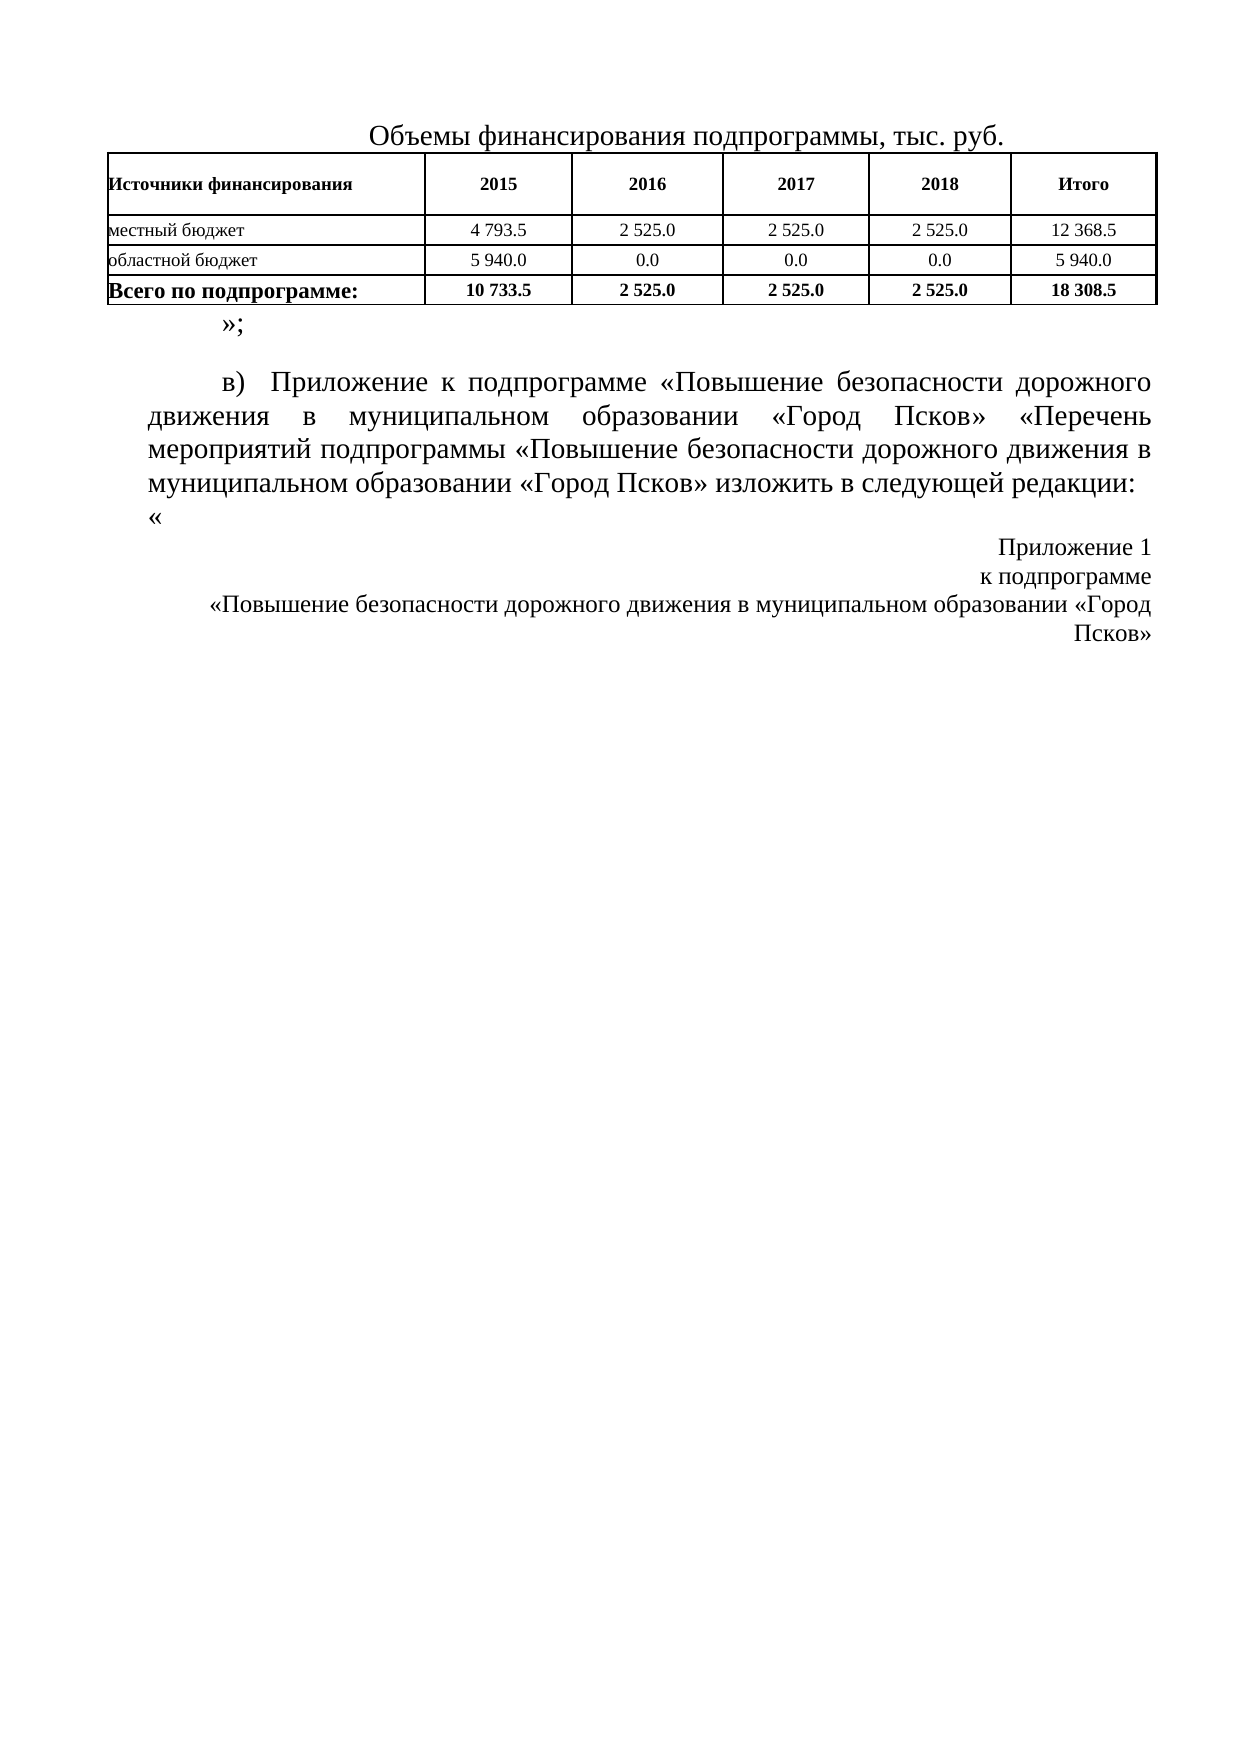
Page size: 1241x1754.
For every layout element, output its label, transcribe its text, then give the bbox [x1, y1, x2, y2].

table_cell Всего по подпрограмме: [109, 276, 424, 304]
text »; [148, 305, 1152, 338]
table_cell 2 525.0 [573, 276, 722, 304]
table_header 2015 [426, 154, 571, 213]
table_cell 4 793.5 [426, 216, 571, 244]
table_cell 10 733.5 [426, 276, 571, 304]
text к подпрограмме [148, 561, 1152, 589]
table_cell 12 368.5 [1012, 216, 1155, 244]
table_cell 2 525.0 [573, 216, 722, 244]
table_cell 0.0 [724, 246, 868, 274]
text Приложение 1 [148, 532, 1152, 561]
table_cell 2 525.0 [870, 216, 1010, 244]
table_cell 2 525.0 [724, 276, 868, 304]
table_header Источники финансирования [109, 154, 424, 213]
table_header 2018 [870, 154, 1010, 213]
table_cell местный бюджет [109, 216, 424, 244]
table_cell 5 940.0 [426, 246, 571, 274]
table_cell 2 525.0 [870, 276, 1010, 304]
text «Повышение безопасности дорожного движения в муниципальном образовании «Город Псков» [148, 589, 1152, 647]
table_cell 5 940.0 [1012, 246, 1155, 274]
text в) Приложение к подпрограмме «Повышение безопасности дорожного движения в муниципальном образовании «Город Псков» «Перечень мероприятий подпрограммы «Повышение безопасности дорожного движения в муниципальном образовании «Город Псков» изложить в следующей редакции: [148, 364, 1152, 498]
table_header 2016 [573, 154, 722, 213]
table_cell 2 525.0 [724, 216, 868, 244]
text « [148, 498, 1152, 532]
text Объемы финансирования подпрограммы, тыс. руб. [148, 118, 1152, 152]
table_cell 0.0 [573, 246, 722, 274]
table_cell областной бюджет [109, 246, 424, 274]
table_header 2017 [724, 154, 868, 213]
table_header Итого [1012, 154, 1155, 213]
table_cell 0.0 [870, 246, 1010, 274]
table_cell 18 308.5 [1012, 276, 1155, 304]
